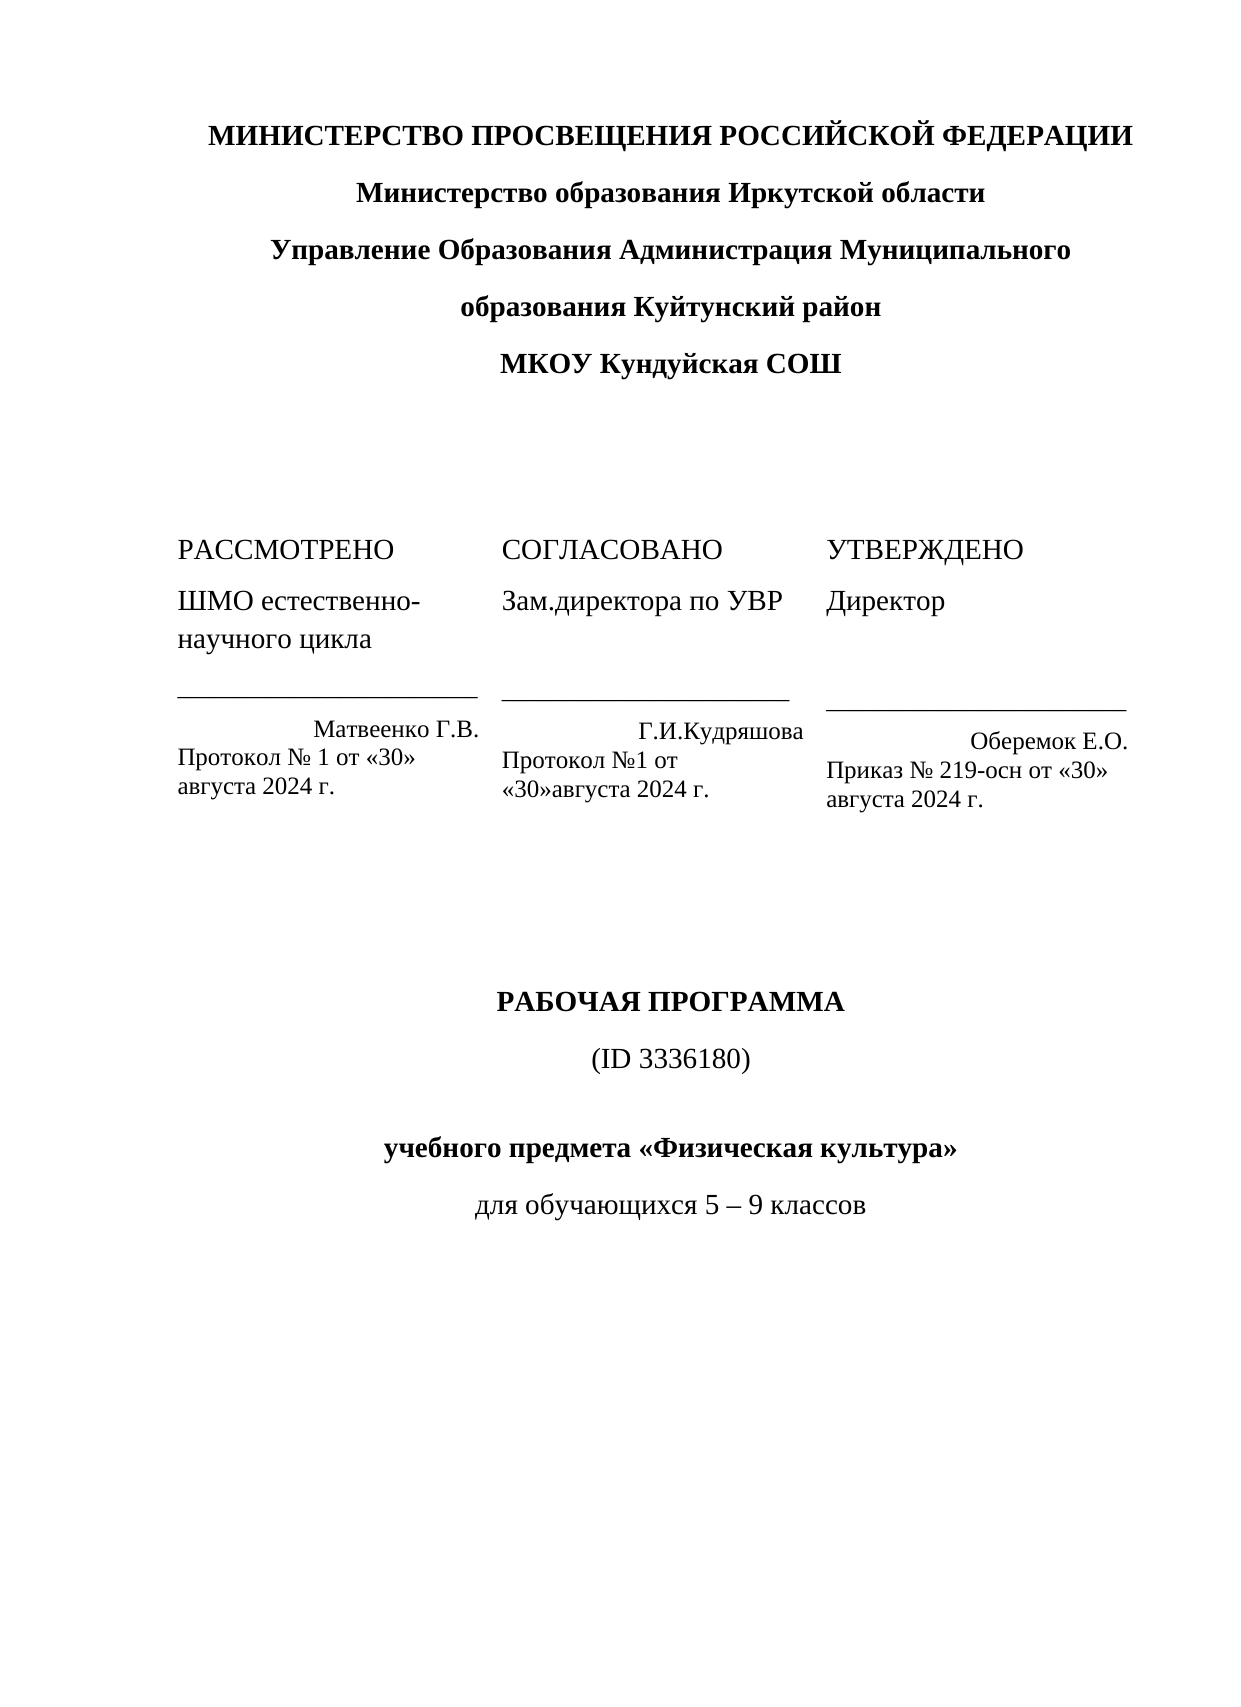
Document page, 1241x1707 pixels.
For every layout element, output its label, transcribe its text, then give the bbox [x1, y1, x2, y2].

text Министерство образования Иркутской области [190, 175, 1152, 209]
text для обучающихся 5 – 9 классов [190, 1187, 1152, 1220]
text МКОУ Кундуйская СОШ [190, 346, 1152, 379]
text РАБОЧАЯ ПРОГРАММА [190, 984, 1152, 1017]
text Управление Образования Администрация Муниципального образования Куйтунский район [190, 232, 1152, 323]
table_header УТВЕРЖДЕНО Директор ________________________ Оберемок Е.О. Приказ № 219-осн от «30» августа 2024 г. [815, 532, 1139, 854]
text (ID 3336180) [190, 1041, 1152, 1074]
table_header СОГЛАСОВАНО Зам.директора по УВР _______________________ Г.И.Кудряшова Протокол №1 от «30»августа 2024 г. [490, 532, 815, 854]
table_header РАССМОТРЕНО ШМО естественно-научного цикла ________________________ Матвеенко Г.В. Протокол № 1 от «30» августа 2024 г. [166, 532, 490, 854]
text учебного предмета «Физическая культура» [190, 1130, 1152, 1163]
text МИНИСТЕРСТВО ПРОСВЕЩЕНИЯ РОССИЙСКОЙ ФЕДЕРАЦИИ [190, 118, 1152, 152]
